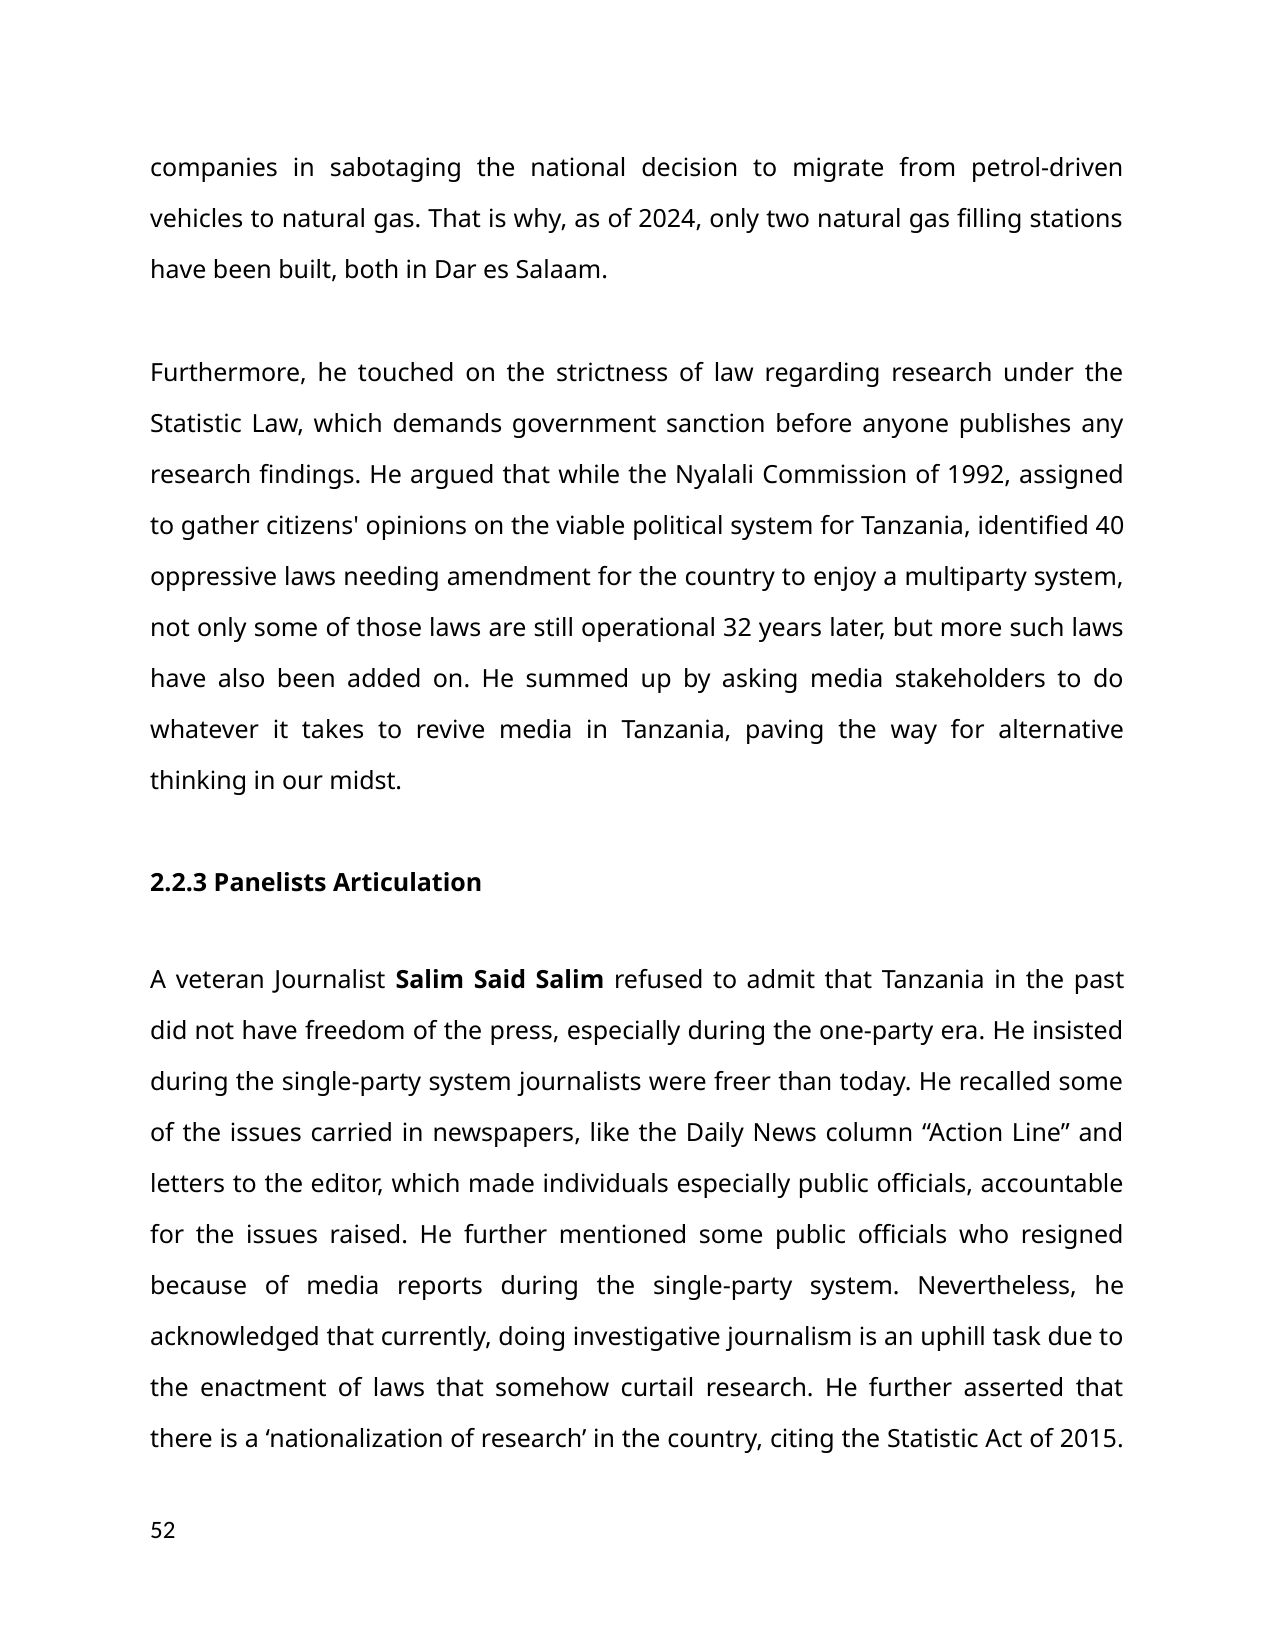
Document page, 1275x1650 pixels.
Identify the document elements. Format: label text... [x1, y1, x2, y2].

text 2.2.3 Panelists Articulation [150, 864, 1125, 899]
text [150, 150, 1125, 286]
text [150, 961, 1125, 1455]
text Furthermore, he touched on the strictness of law regarding research under the Statistic Law, which demands government sanction before anyone publishes any research findings. He argued that while the Nyalali Commission of 1992, assigned to gather citizens' opinions on the viable political system for Tanzania, identified 40 oppressive laws needing amendment for the country to enjoy a multiparty system, not only some of those laws are still operational 32 years later, but more such laws have also been added on. He summed up by asking media stakeholders to do whatever it takes to revive media in Tanzania, paving the way for alternative thinking in our midst. [150, 354, 1125, 797]
